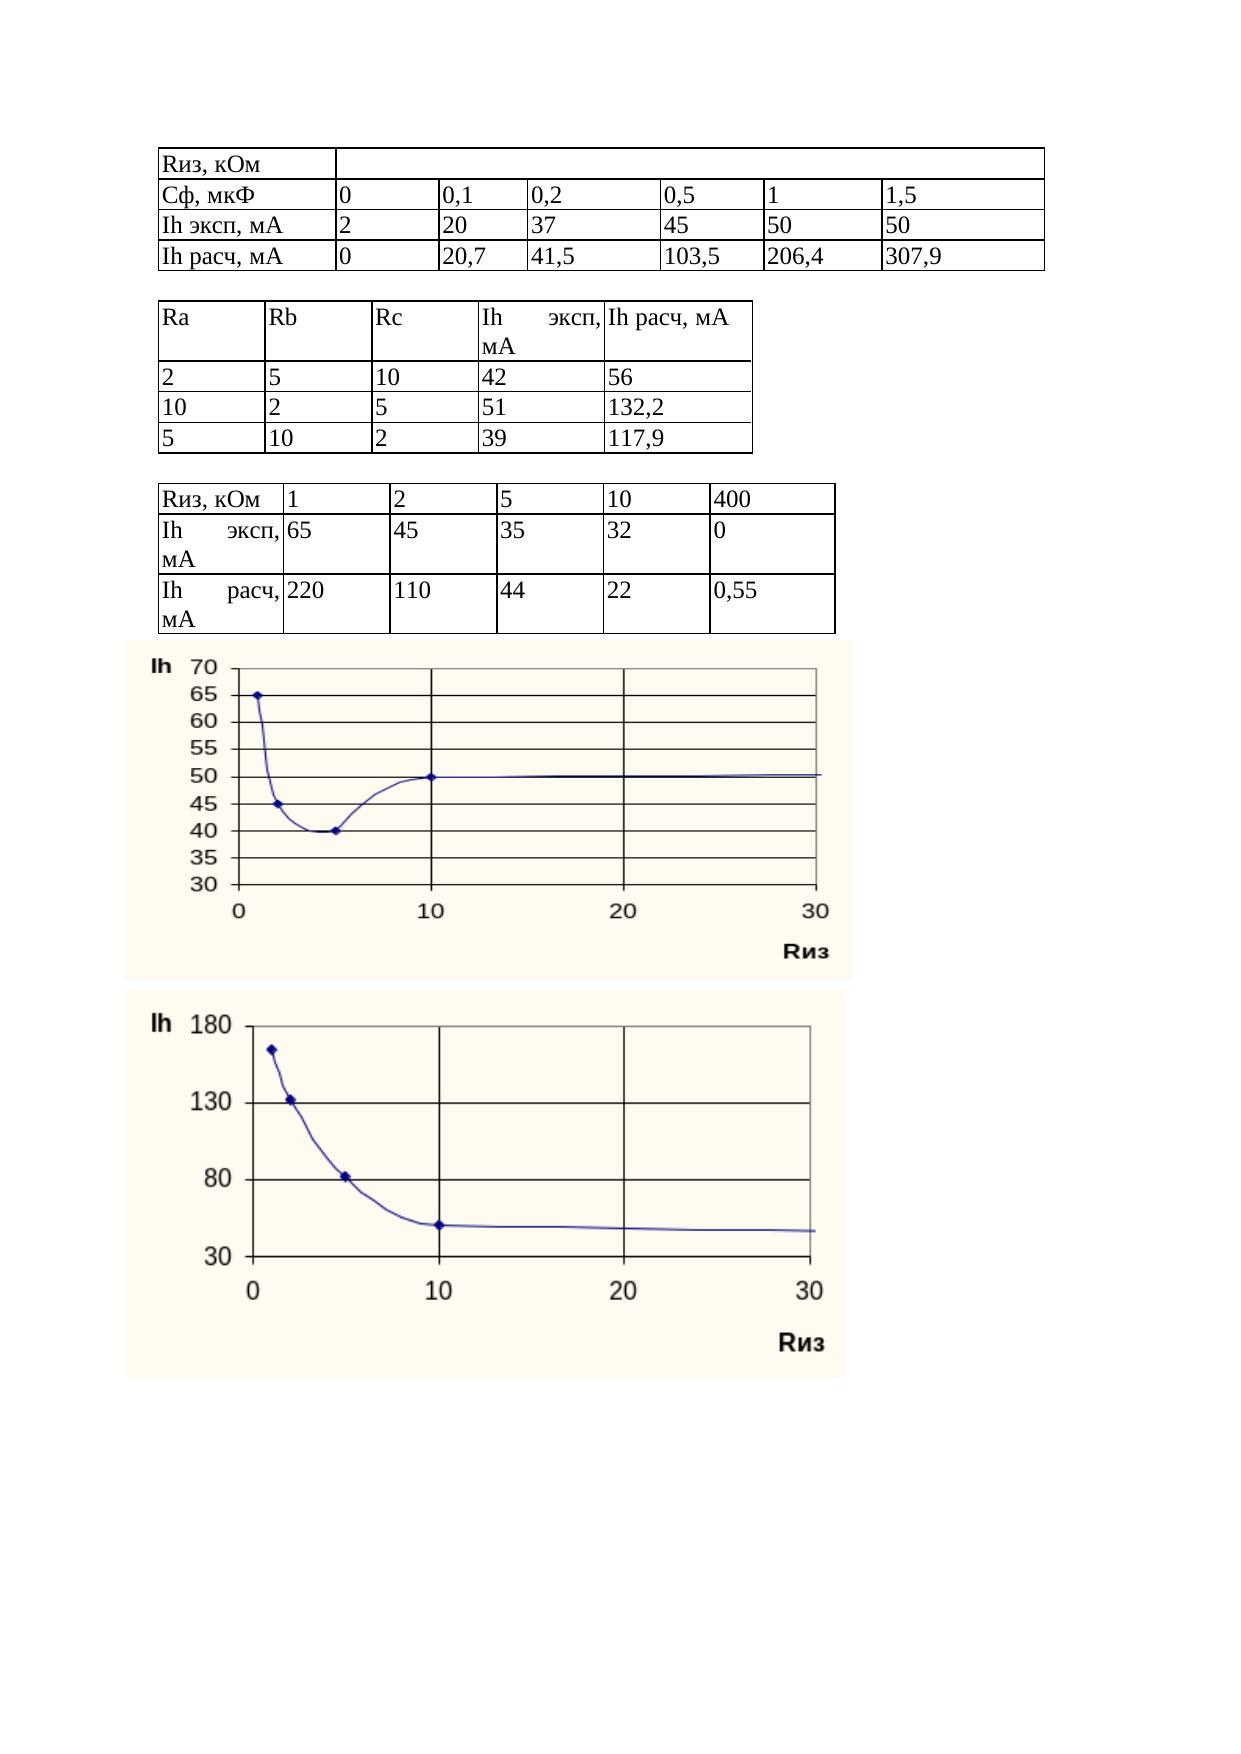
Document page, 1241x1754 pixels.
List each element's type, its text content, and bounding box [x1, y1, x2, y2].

table_cell 110 [391, 575, 496, 633]
table_header Ra [159, 302, 264, 360]
table_cell 37 [528, 210, 660, 239]
table_cell 50 [883, 210, 1044, 239]
table_cell Ih эксп, мA [159, 210, 335, 239]
table_cell 206,4 [765, 241, 881, 270]
table_cell 45 [661, 210, 763, 239]
table_cell 56 [605, 360, 752, 391]
table_cell Ih эксп, мA [159, 515, 283, 573]
table_cell 0,55 [711, 575, 834, 633]
table_cell 5 [373, 392, 478, 421]
table_cell 0,1 [440, 180, 527, 208]
table_cell 0,5 [661, 180, 763, 208]
table_cell 32 [604, 515, 709, 573]
table_header 5 [498, 484, 603, 513]
table_cell 307,9 [883, 241, 1044, 270]
table_header 10 [604, 484, 709, 513]
table_cell 220 [284, 575, 389, 633]
table_cell 39 [479, 423, 604, 452]
table_cell 42 [479, 362, 604, 391]
table_cell 0 [337, 180, 438, 208]
table_cell 2 [266, 392, 371, 421]
table_cell Сф, мкФ [159, 180, 335, 208]
table_header Ih расч, мA [605, 302, 752, 360]
table_cell 132,2 [605, 391, 752, 421]
table_cell 10 [266, 423, 371, 452]
table_cell 45 [391, 515, 496, 573]
table_cell 22 [604, 575, 709, 633]
table_cell Ih расч, мA [159, 575, 283, 633]
table_cell 117,9 [605, 421, 752, 452]
table_cell 10 [373, 362, 478, 391]
table_cell 0,2 [528, 180, 660, 208]
table_cell 1,5 [883, 180, 1044, 208]
table_cell 0 [337, 241, 438, 270]
table_cell 51 [479, 392, 604, 421]
table_header Rb [266, 302, 371, 360]
table_cell 35 [498, 515, 603, 573]
table_cell 2 [159, 362, 264, 391]
table_cell 1 [765, 180, 881, 208]
table_header Ih эксп, мA [479, 302, 604, 360]
table_cell 10 [159, 392, 264, 421]
table_cell 103,5 [661, 241, 763, 270]
table_header Rиз, кОм [159, 484, 283, 513]
table_cell 2 [337, 210, 438, 239]
table_cell 5 [159, 423, 264, 452]
table_header Rc [373, 302, 478, 360]
table_header 2 [391, 484, 496, 513]
table_cell 20,7 [440, 241, 527, 270]
table_header 1 [284, 484, 389, 513]
table_cell 0 [711, 515, 834, 573]
table_cell 65 [284, 515, 389, 573]
table_cell 44 [498, 575, 603, 633]
table_header 400 [711, 484, 834, 513]
table_cell 20 [440, 210, 527, 239]
table_cell 50 [765, 210, 881, 239]
table_header  [337, 149, 1044, 178]
table_cell Ih расч, мA [159, 241, 335, 270]
table_header Rиз, кОм [159, 149, 335, 178]
table_cell 5 [266, 362, 371, 391]
table_cell 2 [373, 423, 478, 452]
table_cell 41,5 [528, 241, 660, 270]
